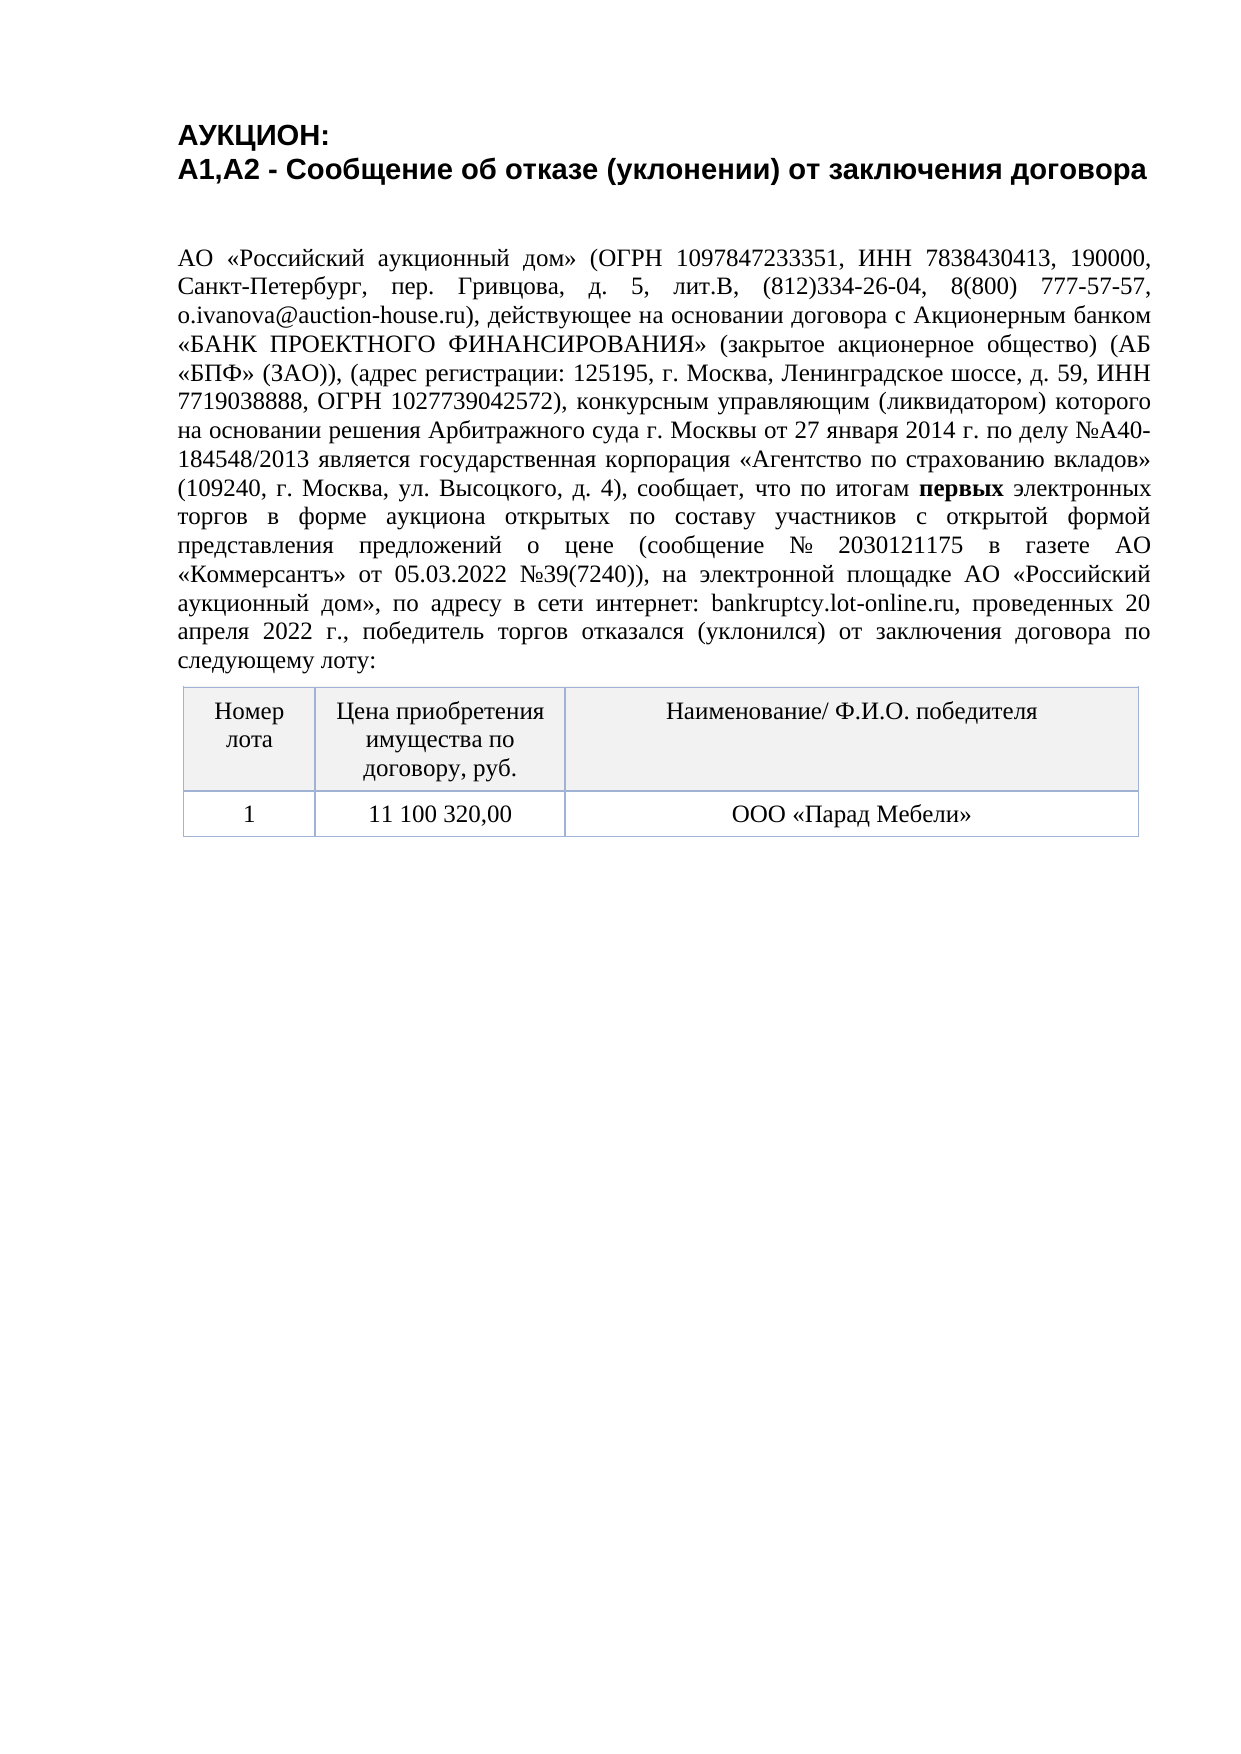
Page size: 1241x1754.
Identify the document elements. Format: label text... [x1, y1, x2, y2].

table_cell 1 [184, 792, 314, 836]
text АУКЦИОН: [177, 118, 1152, 152]
table_header Наименование/ Ф.И.О. победителя [566, 688, 1138, 790]
table_header Номер лота [184, 688, 314, 790]
table_cell 11 100 320,00 [316, 792, 564, 836]
table_header Цена приобретения имущества по договору, руб. [316, 688, 564, 790]
table_cell ООО «Парад Мебели» [566, 792, 1138, 836]
text АО «Российский аукционный дом» (ОГРН 1097847233351, ИНН 7838430413, 190000, Санкт-Петербург, пер. Гривцова, д. 5, лит.В, (812)334-26-04, 8(800) 777-57-57, o.ivanova@auction-house.ru), действующее на основании договора с Акционерным банком «БАНК ПРОЕКТНОГО ФИНАНСИРОВАНИЯ» (закрытое акционерное общество) (АБ «БПФ» (ЗАО)), (адрес регистрации: 125195, г. Москва, Ленинградское шоссе, д. 59, ИНН 7719038888, ОГРН 1027739042572), конкурсным управляющим (ликвидатором) которого на основании решения Арбитражного суда г. Москвы от 27 января 2014 г. по делу №А40-184548/2013 является государственная корпорация «Агентство по страхованию вкладов» (109240, г. Москва, ул. Высоцкого, д. 4), сообщает, что по итогам первых электронных торгов в форме аукциона открытых по составу участников с открытой формой представления предложений о цене (сообщение № 2030121175 в газете АО «Коммерсантъ» от 05.03.2022 №39(7240)), на электронной площадке АО «Российский аукционный дом», по адресу в сети интернет: bankruptcy.lot-online.ru, проведенных 20 апреля 2022 г., победитель торгов отказался (уклонился) от заключения договора по следующему лоту: [177, 243, 1152, 674]
text А1,А2 - Сообщение об отказе (уклонении) от заключения договора [177, 152, 1152, 185]
